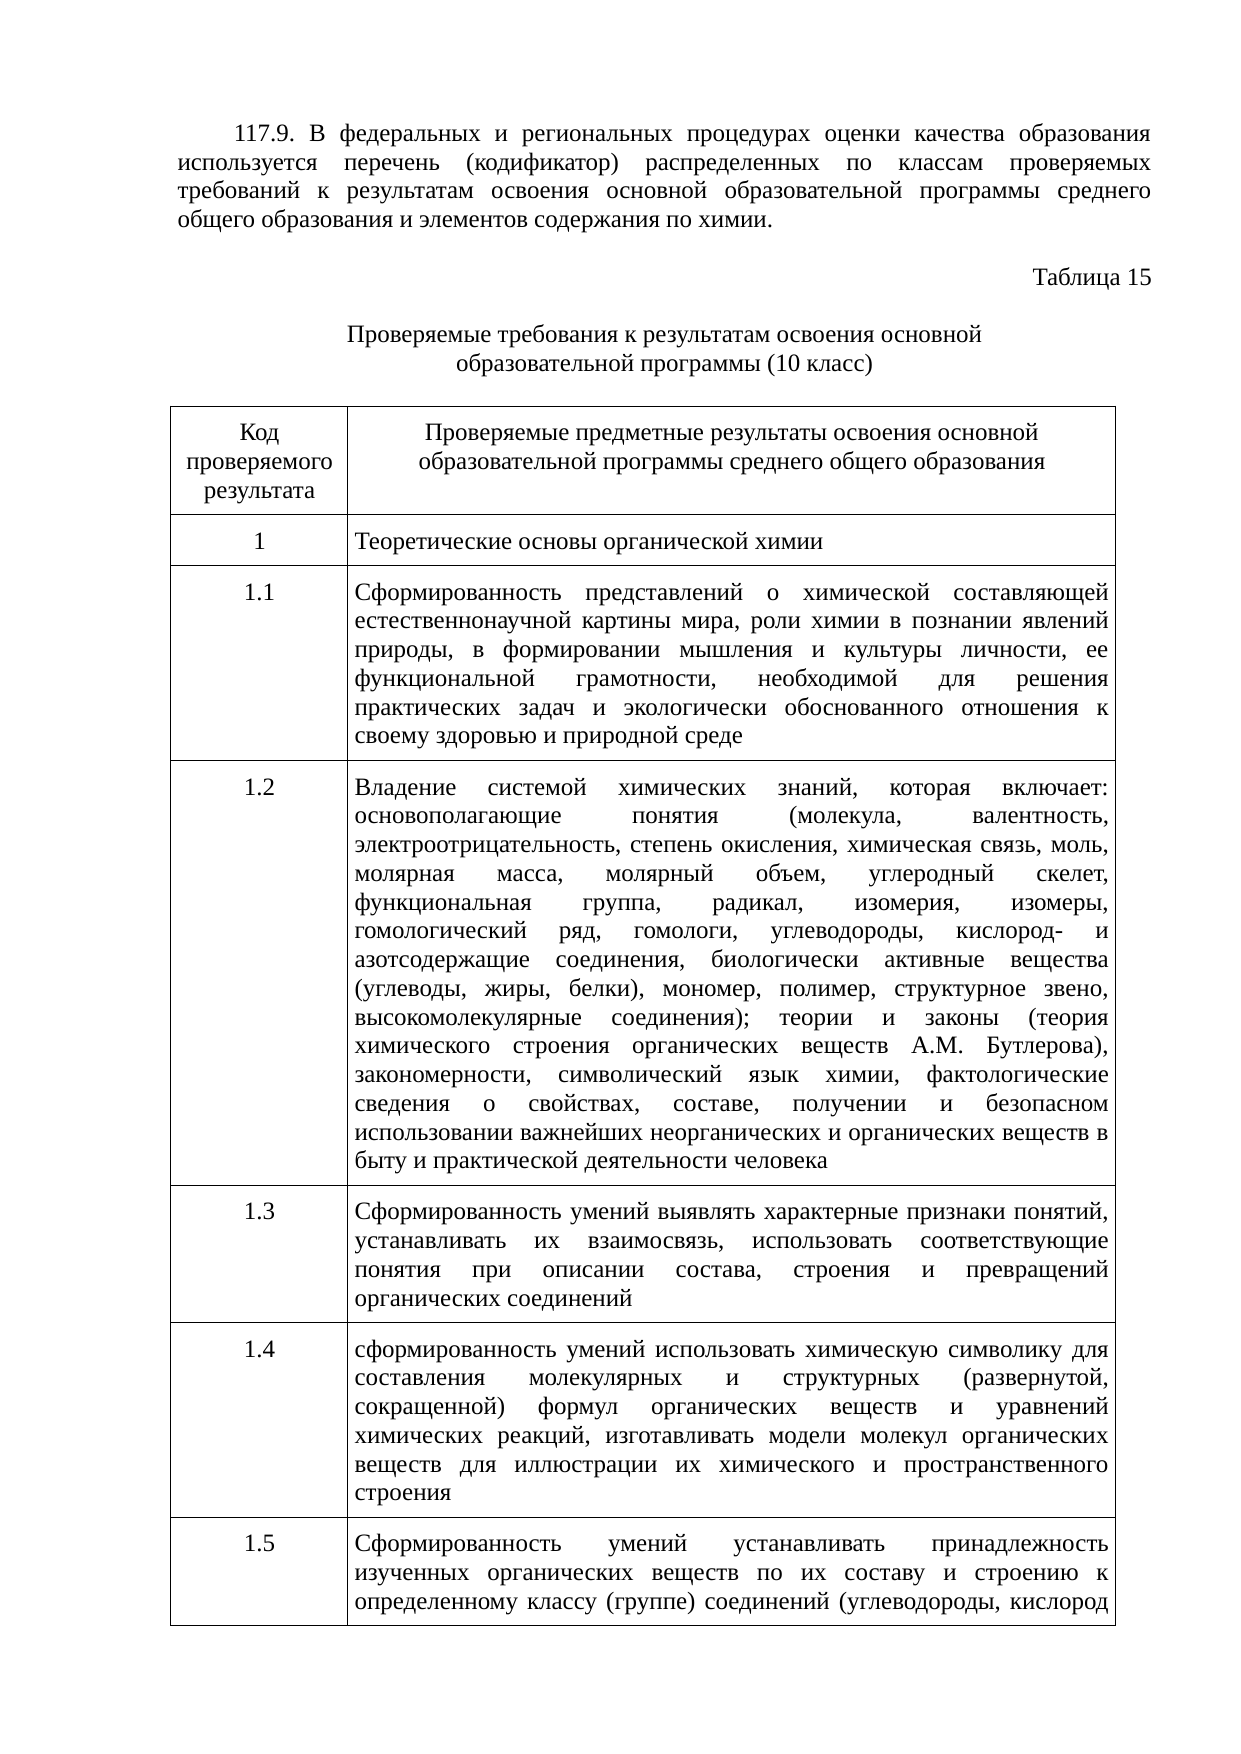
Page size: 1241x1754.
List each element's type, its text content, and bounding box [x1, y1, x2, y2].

table_cell 1 [171, 515, 347, 565]
table_cell Сформированность умений выявлять характерные признаки понятий, устанавливать их взаимосвязь, использовать соответствующие понятия при описании состава, строения и превращений органических соединений [348, 1186, 1115, 1322]
table_cell 1.4 [171, 1323, 347, 1517]
table_cell 1.2 [171, 761, 347, 1185]
table_cell Теоретические основы органической химии [348, 515, 1115, 565]
table_cell Владение системой химических знаний, которая включает: основополагающие понятия (молекула, валентность, электроотрицательность, степень окисления, химическая связь, моль, молярная масса, молярный объем, углеродный скелет, функциональная группа, радикал, изомерия, изомеры, гомологический ряд, гомологи, углеводороды, кислород- и азотсодержащие соединения, биологически активные вещества (углеводы, жиры, белки), мономер, полимер, структурное звено, высокомолекулярные соединения); теории и законы (теория химического строения органических веществ А.М. Бутлерова), закономерности, символический язык химии, фактологические сведения о свойствах, составе, получении и безопасном использовании важнейших неорганических и органических веществ в быту и практической деятельности человека [348, 761, 1115, 1185]
table_header Проверяемые предметные результаты освоения основной образовательной программы среднего общего образования [348, 407, 1115, 514]
text Таблица 15 [177, 262, 1152, 291]
text 117.9. В федеральных и региональных процедурах оценки качества образования используется перечень (кодификатор) распределенных по классам проверяемых требований к результатам освоения основной образовательной программы среднего общего образования и элементов содержания по химии. [177, 118, 1152, 233]
table_cell 1.3 [171, 1186, 347, 1322]
table_cell 1.5 [171, 1518, 347, 1625]
text образовательной программы (10 класс) [177, 348, 1152, 377]
table_cell 1.1 [171, 566, 347, 760]
table_cell сформированность умений использовать химическую символику для составления молекулярных и структурных (развернутой, сокращенной) формул органических веществ и уравнений химических реакций, изготавливать модели молекул органических веществ для иллюстрации их химического и пространственного строения [348, 1323, 1115, 1517]
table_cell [348, 1518, 1115, 1625]
table_header Код проверяемого результата [171, 407, 347, 514]
text Проверяемые требования к результатам освоения основной [177, 319, 1152, 348]
table_cell Сформированность представлений о химической составляющей естественнонаучной картины мира, роли химии в познании явлений природы, в формировании мышления и культуры личности, ее функциональной грамотности, необходимой для решения практических задач и экологически обоснованного отношения к своему здоровью и природной среде [348, 566, 1115, 760]
